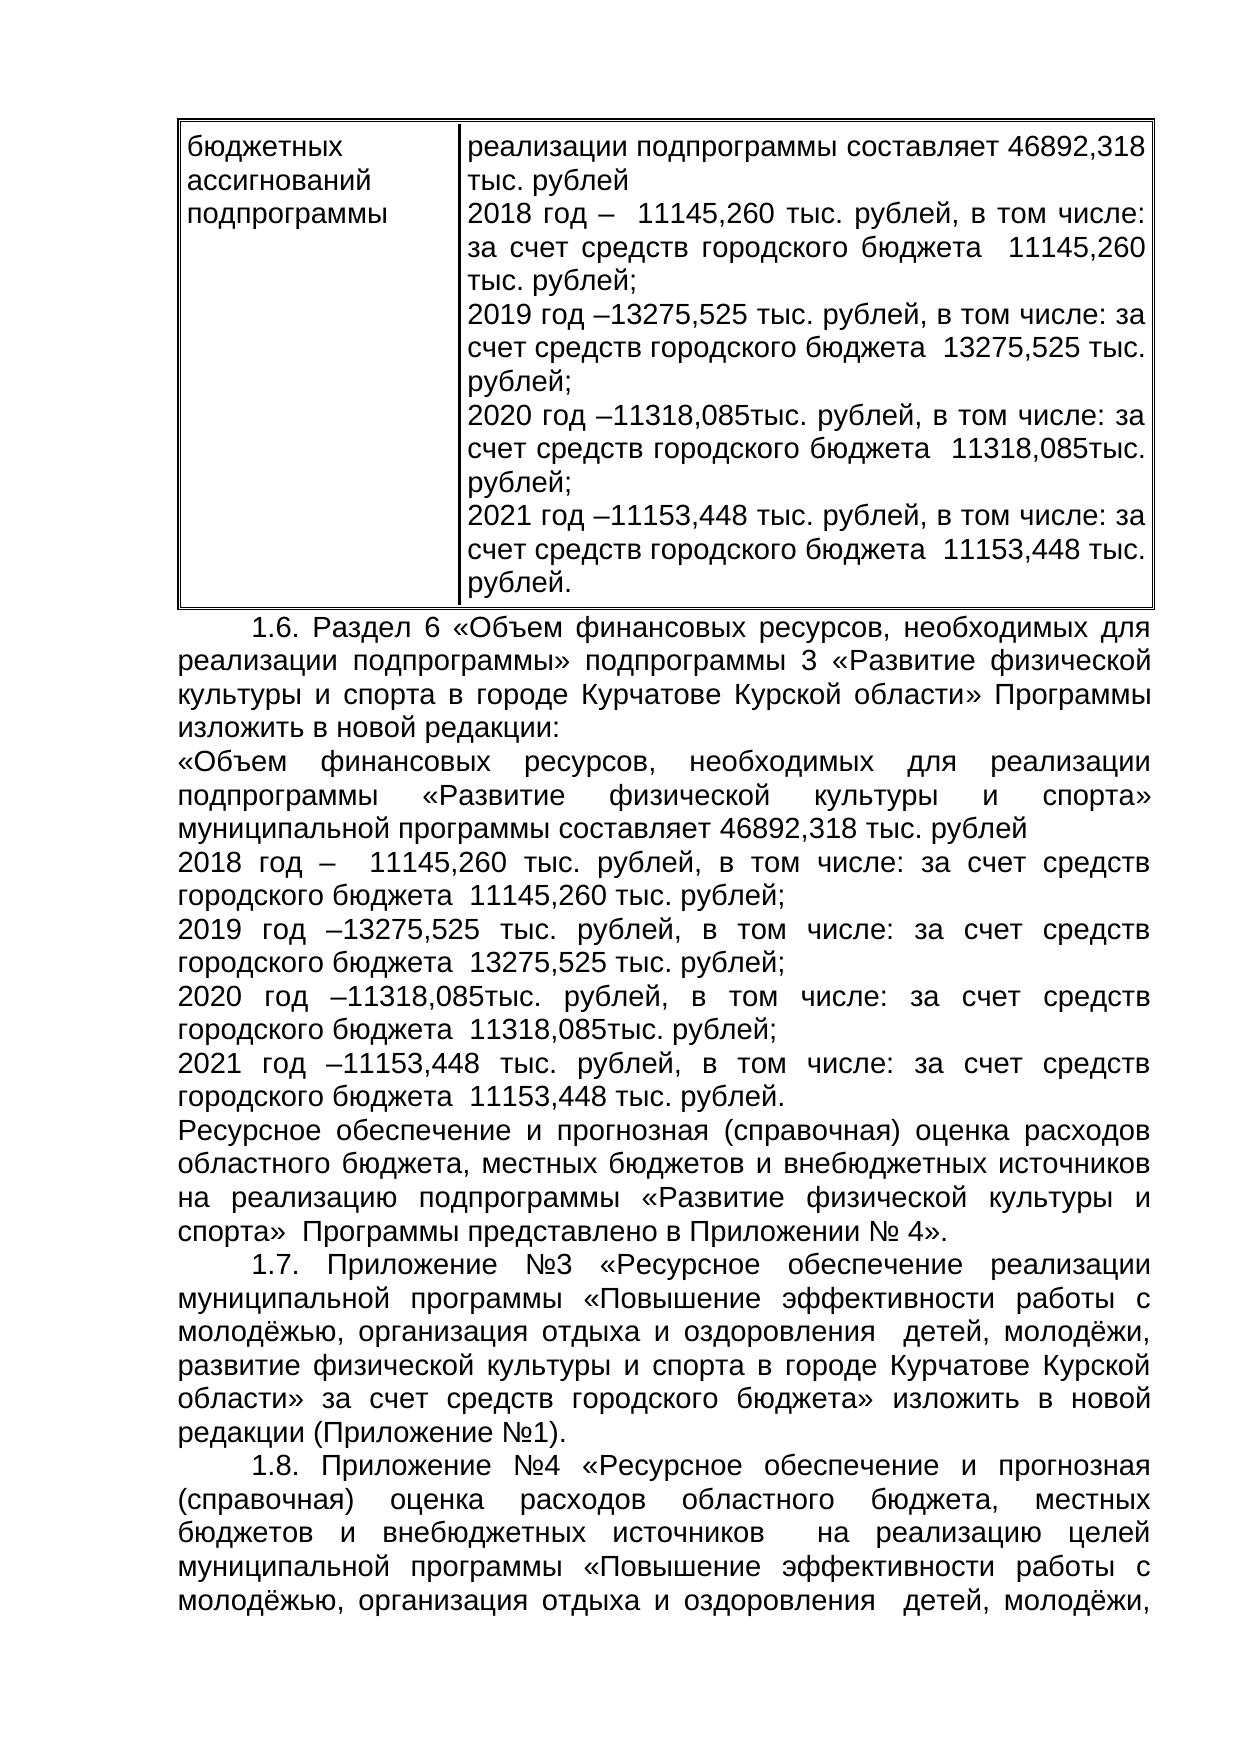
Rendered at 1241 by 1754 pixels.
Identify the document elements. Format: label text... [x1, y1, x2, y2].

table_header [181, 122, 459, 607]
text 1.6. Раздел 6 «Объем финансовых ресурсов, необходимых для реализации подпрограммы» подпрограммы 3 «Развитие физической культуры и спорта в городе Курчатове Курской области» Программы изложить в новой редакции: [177, 610, 1152, 744]
text 2021 год –11153,448 тыс. рублей, в том числе: за счет средств городского бюджета 11153,448 тыс. рублей. [177, 1046, 1152, 1113]
text 1.7. Приложение №3 «Ресурсное обеспечение реализации муниципальной программы «Повышение эффективности работы с молодёжью, организация отдыха и оздоровления детей, молодёжи, развитие физической культуры и спорта в городе Курчатове Курской области» за счет средств городского бюджета» изложить в новой редакции (Приложение №1). [177, 1247, 1152, 1448]
text 2018 год – 11145,260 тыс. рублей, в том числе: за счет средств городского бюджета 11145,260 тыс. рублей; [177, 844, 1152, 912]
text 2020 год –11318,085тыс. рублей, в том числе: за счет средств городского бюджета 11318,085тыс. рублей; [177, 979, 1152, 1046]
text «Объем финансовых ресурсов, необходимых для реализации подпрограммы «Развитие физической культуры и спорта» муниципальной программы составляет 46892,318 тыс. рублей [177, 744, 1152, 844]
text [177, 1448, 1152, 1616]
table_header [459, 122, 1152, 607]
text 2019 год –13275,525 тыс. рублей, в том числе: за счет средств городского бюджета 13275,525 тыс. рублей; [177, 912, 1152, 979]
text Ресурсное обеспечение и прогнозная (справочная) оценка расходов областного бюджета, местных бюджетов и внебюджетных источников на реализацию подпрограммы «Развитие физической культуры и спорта» Программы представлено в Приложении № 4». [177, 1113, 1152, 1247]
